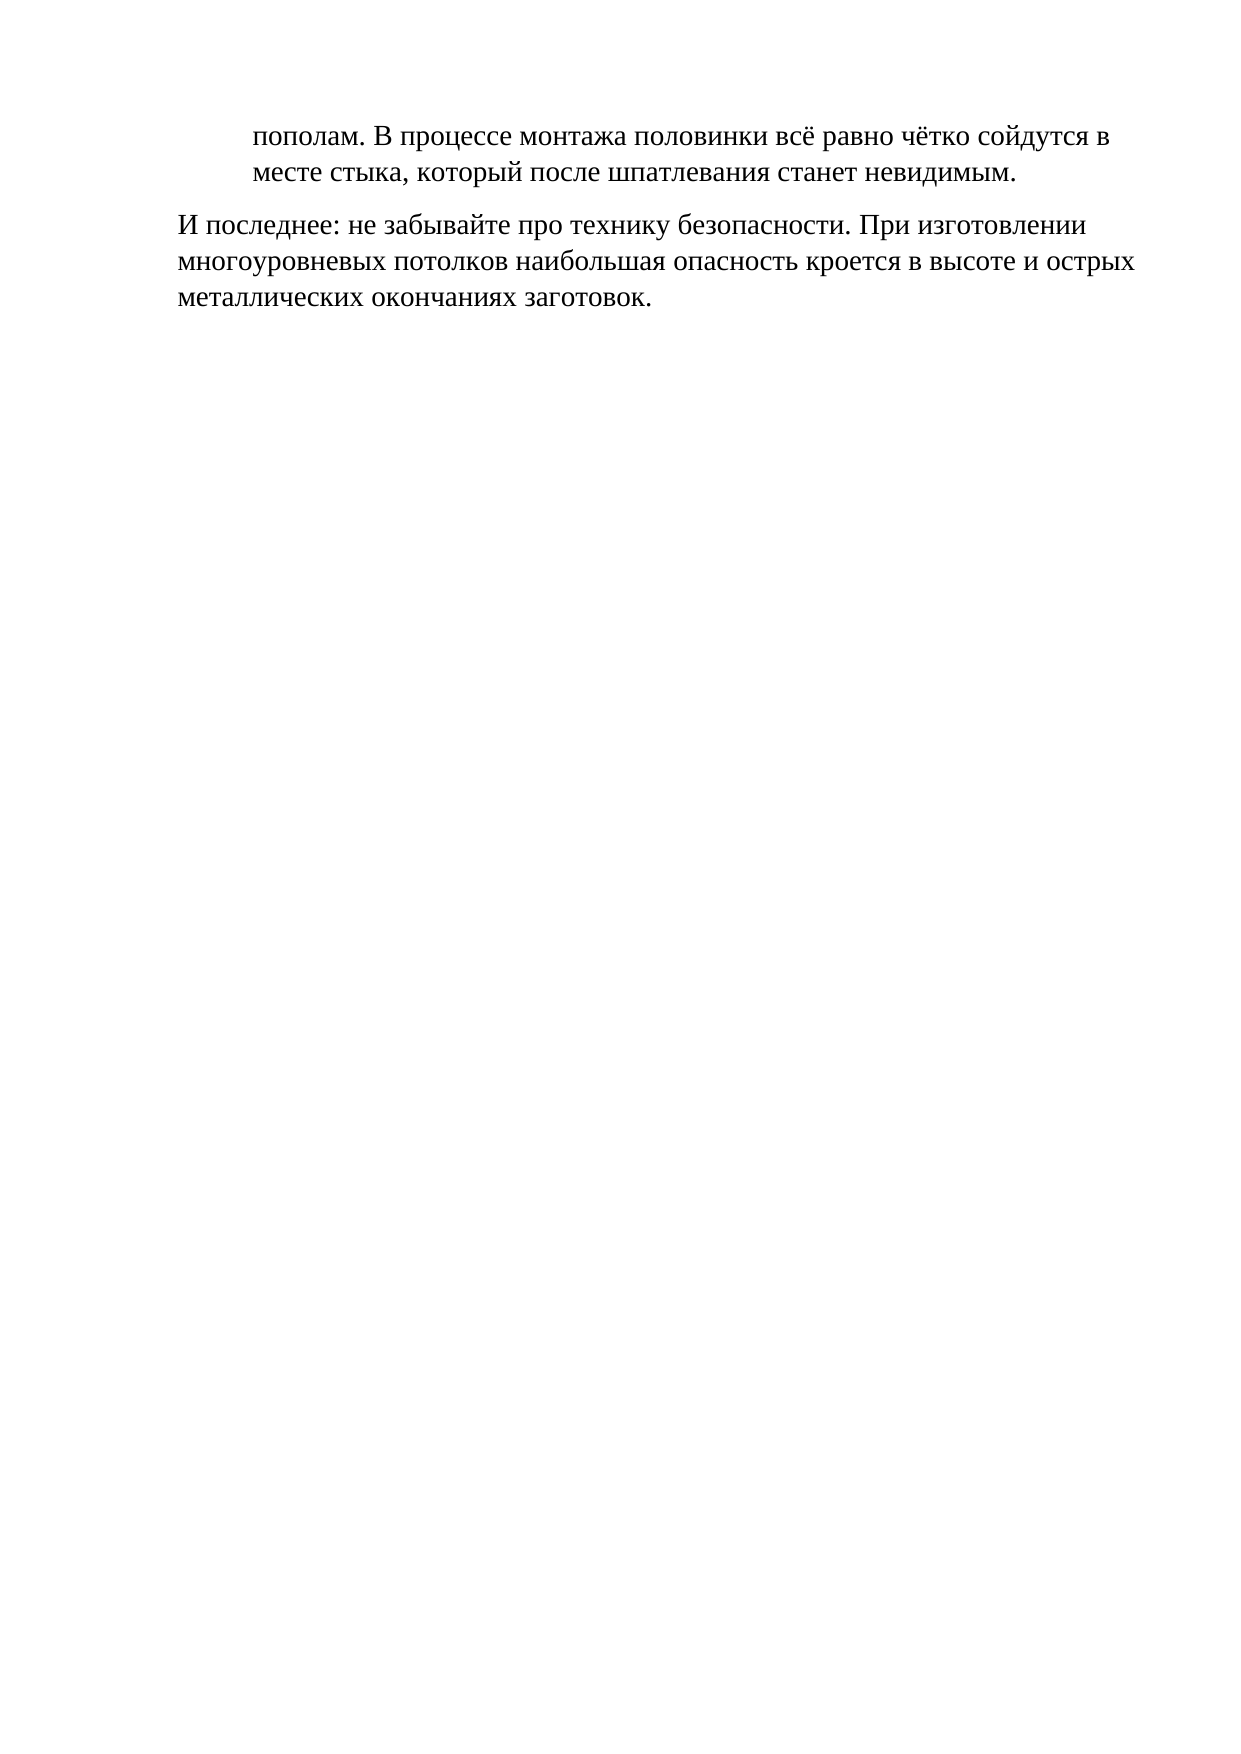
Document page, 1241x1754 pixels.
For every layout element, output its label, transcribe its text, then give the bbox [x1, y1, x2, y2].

text И последнее: не забывайте про технику безопасности. При изготовлении многоуровневых потолков наибольшая опасность кроется в высоте и острых металлических окончаниях заготовок. [177, 207, 1152, 313]
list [215, 118, 1152, 188]
